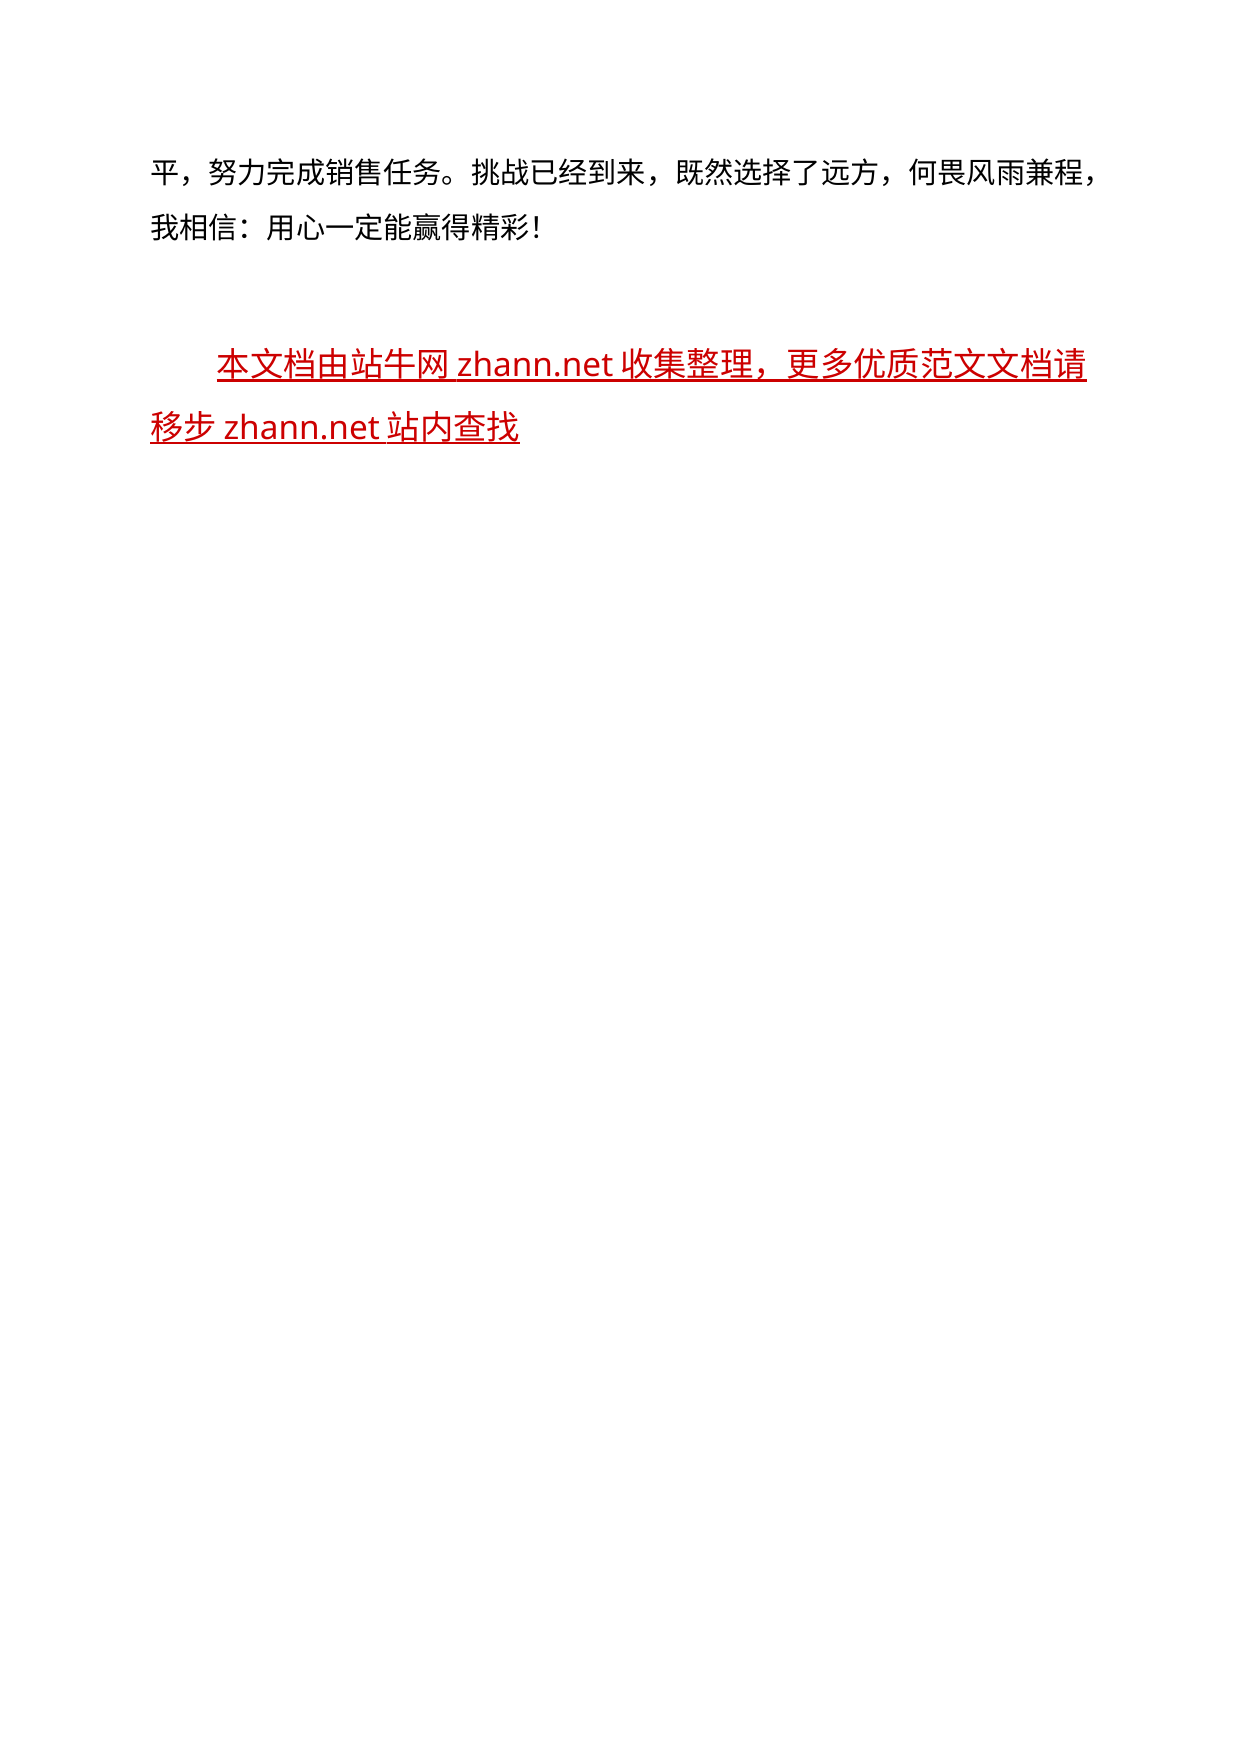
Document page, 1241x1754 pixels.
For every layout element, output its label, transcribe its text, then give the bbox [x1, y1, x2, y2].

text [150, 150, 1090, 247]
text 本文档由站牛网zhann.net收集整理，更多优质范文文档请移步zhann.net站内查找 [150, 338, 1090, 449]
